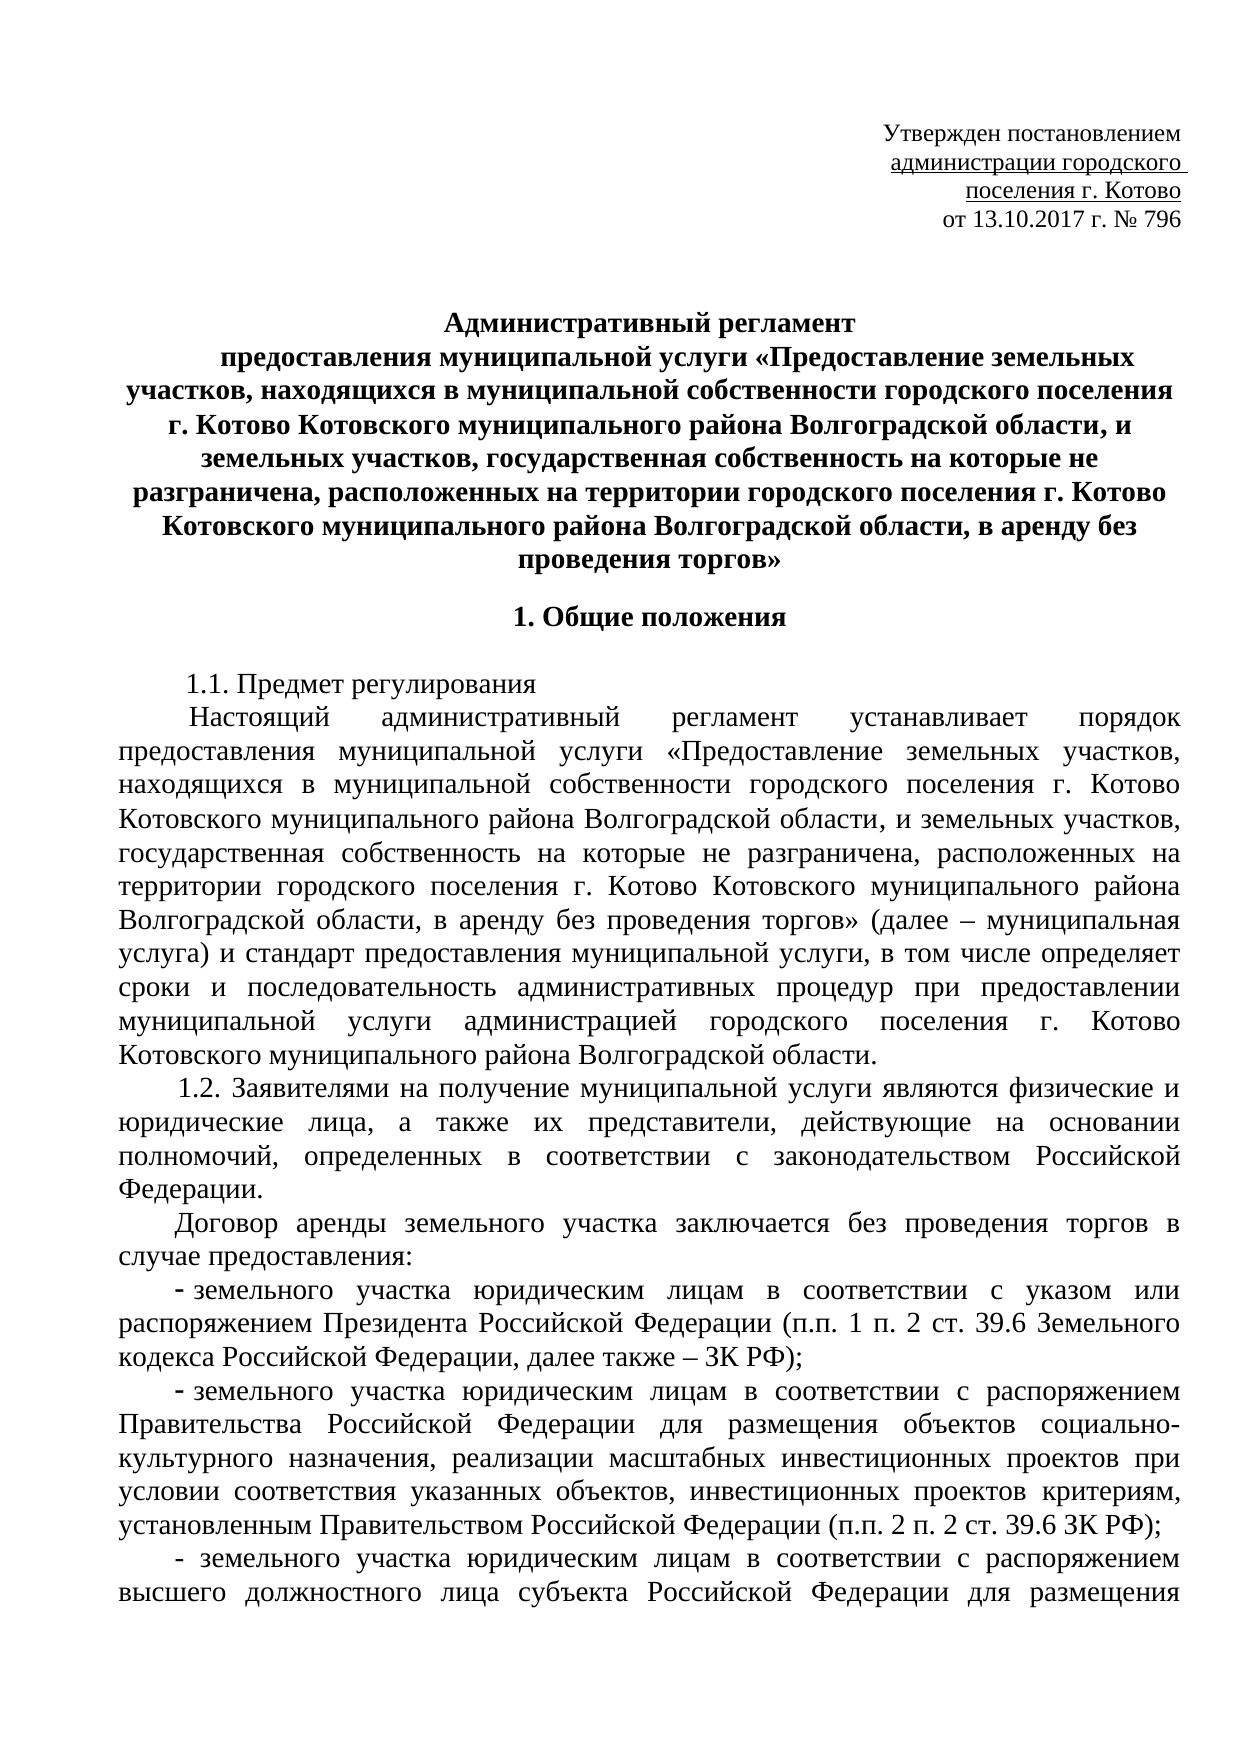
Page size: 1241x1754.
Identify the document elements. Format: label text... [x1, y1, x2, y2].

text 1.1. Предмет регулирования [118, 666, 1181, 699]
text поселения г. Котово [118, 176, 1181, 204]
list земельного участка юридическим лицам в соответствии с указом или распоряжением Президента Российской Федерации (п.п. 1 п. 2 ст. 39.6 Земельного кодекса Российской Федерации, далее также – ЗК РФ); [118, 1272, 1181, 1373]
text Договор аренды земельного участка заключается без проведения торгов в случае предоставления: [118, 1205, 1181, 1272]
text 1. Общие положения [118, 599, 1181, 632]
text Утвержден постановлением [118, 118, 1181, 147]
text предоставления муниципальной услуги «Предоставление земельных участков, находящихся в муниципальной собственности городского поселения г. Котово Котовского муниципального района Волгоградской области, и земельных участков, государственная собственность на которые не разграничена, расположенных на территории городского поселения г. Котово Котовского муниципального района Волгоградской области, в аренду без проведения торгов» [118, 339, 1181, 575]
list земельного участка юридическим лицам в соответствии с распоряжением Правительства Российской Федерации для размещения объектов социально-культурного назначения, реализации масштабных инвестиционных проектов при условии соответствия указанных объектов, инвестиционных проектов критериям, установленным Правительством Российской Федерации (п.п. 2 п. 2 ст. 39.6 ЗК РФ); [118, 1373, 1181, 1540]
text Административный регламент [118, 305, 1181, 339]
text Настоящий административный регламент устанавливает порядок предоставления муниципальной услуги «Предоставление земельных участков, находящихся в муниципальной собственности городского поселения г. Котово Котовского муниципального района Волгоградской области, и земельных участков, государственная собственность на которые не разграничена, расположенных на территории городского поселения г. Котово Котовского муниципального района Волгоградской области, в аренду без проведения торгов» (далее – муниципальная услуга) и стандарт предоставления муниципальной услуги, в том числе определяет сроки и последовательность административных процедур при предоставлении муниципальной услуги администрацией городского поселения г. Котово Котовского муниципального района Волгоградской области. [118, 699, 1181, 1071]
text от 13.10.2017 г. № 796 [118, 204, 1181, 233]
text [118, 1540, 1181, 1607]
text администрации городского [118, 147, 1181, 176]
text 1.2. Заявителями на получение муниципальной услуги являются физические и юридические лица, а также их представители, действующие на основании полномочий, определенных в соответствии с законодательством Российской Федерации. [118, 1071, 1181, 1205]
